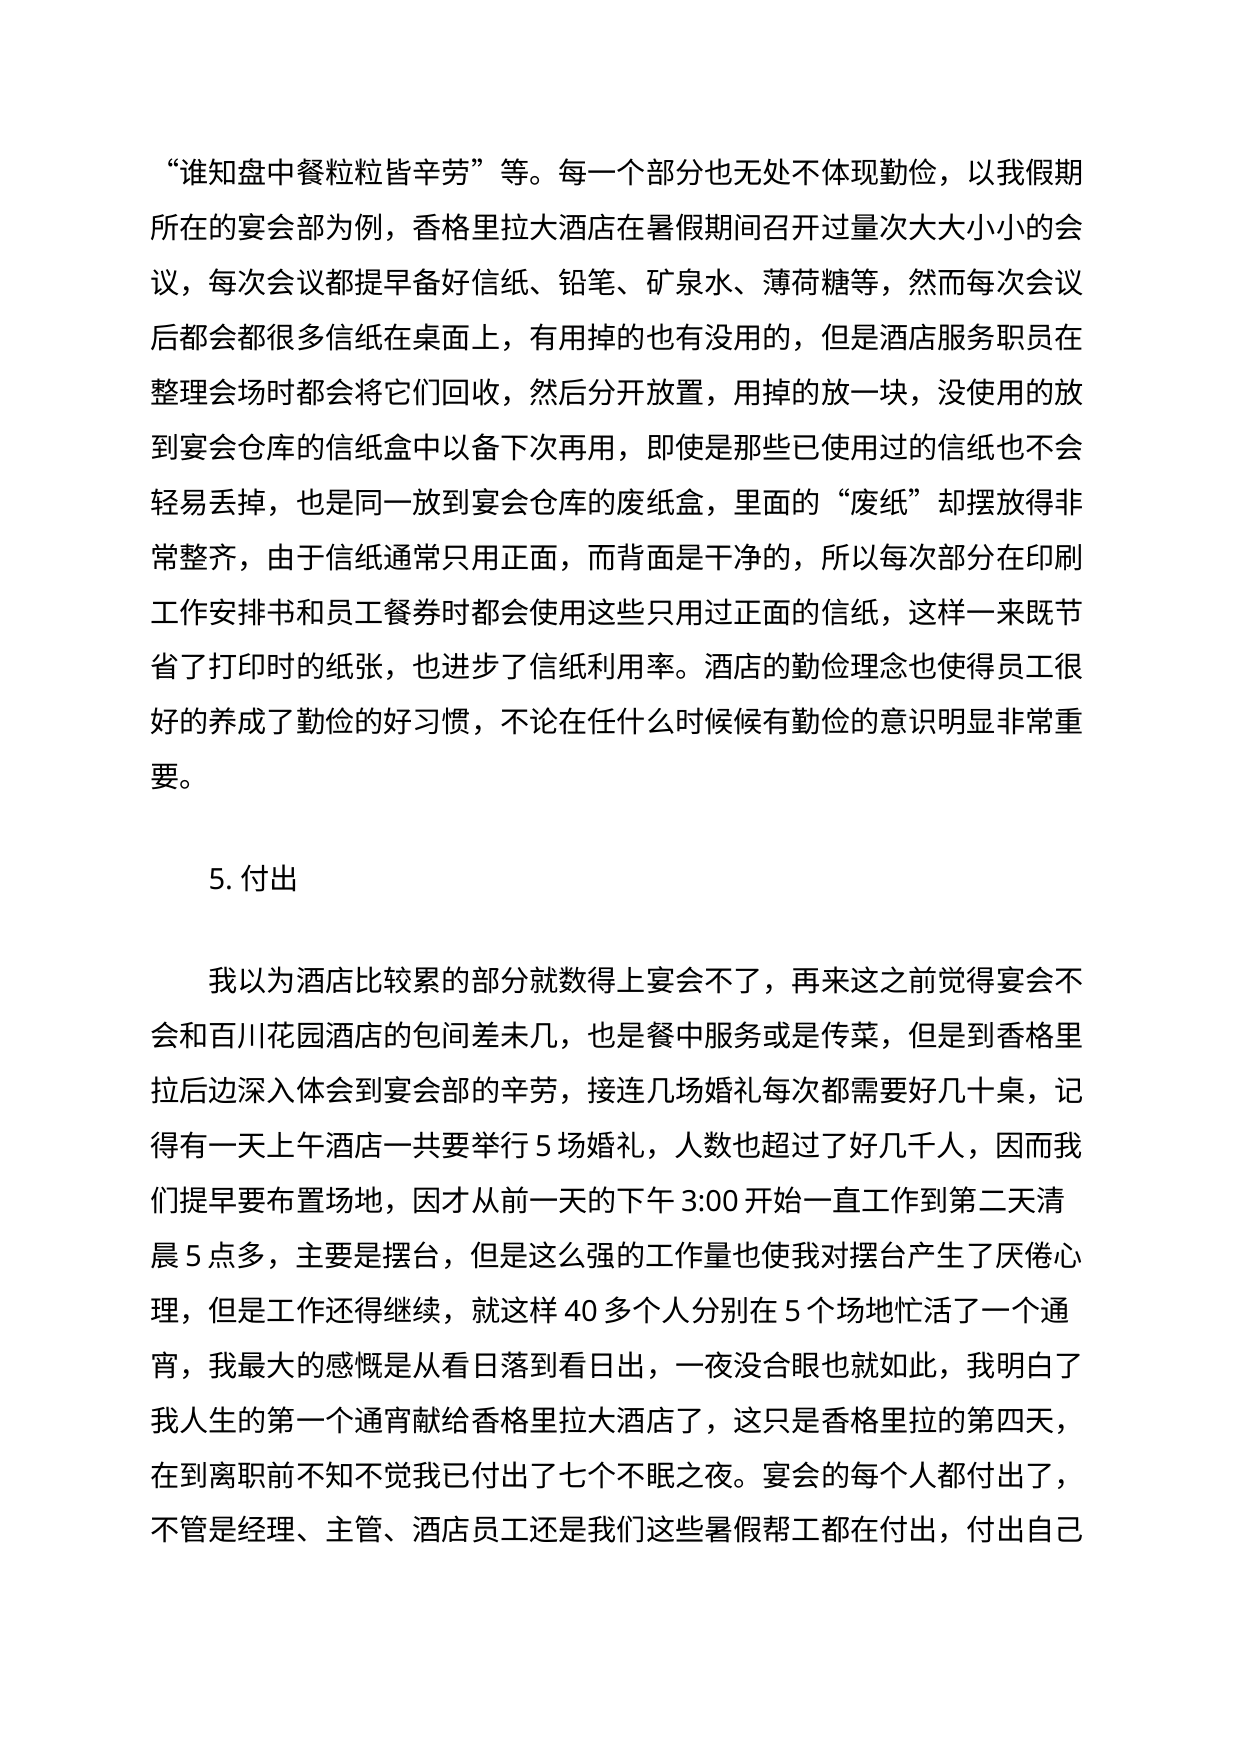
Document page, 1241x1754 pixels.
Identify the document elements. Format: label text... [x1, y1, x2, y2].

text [150, 150, 1090, 796]
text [150, 958, 1090, 1549]
text 5. 付出 [150, 856, 1090, 898]
